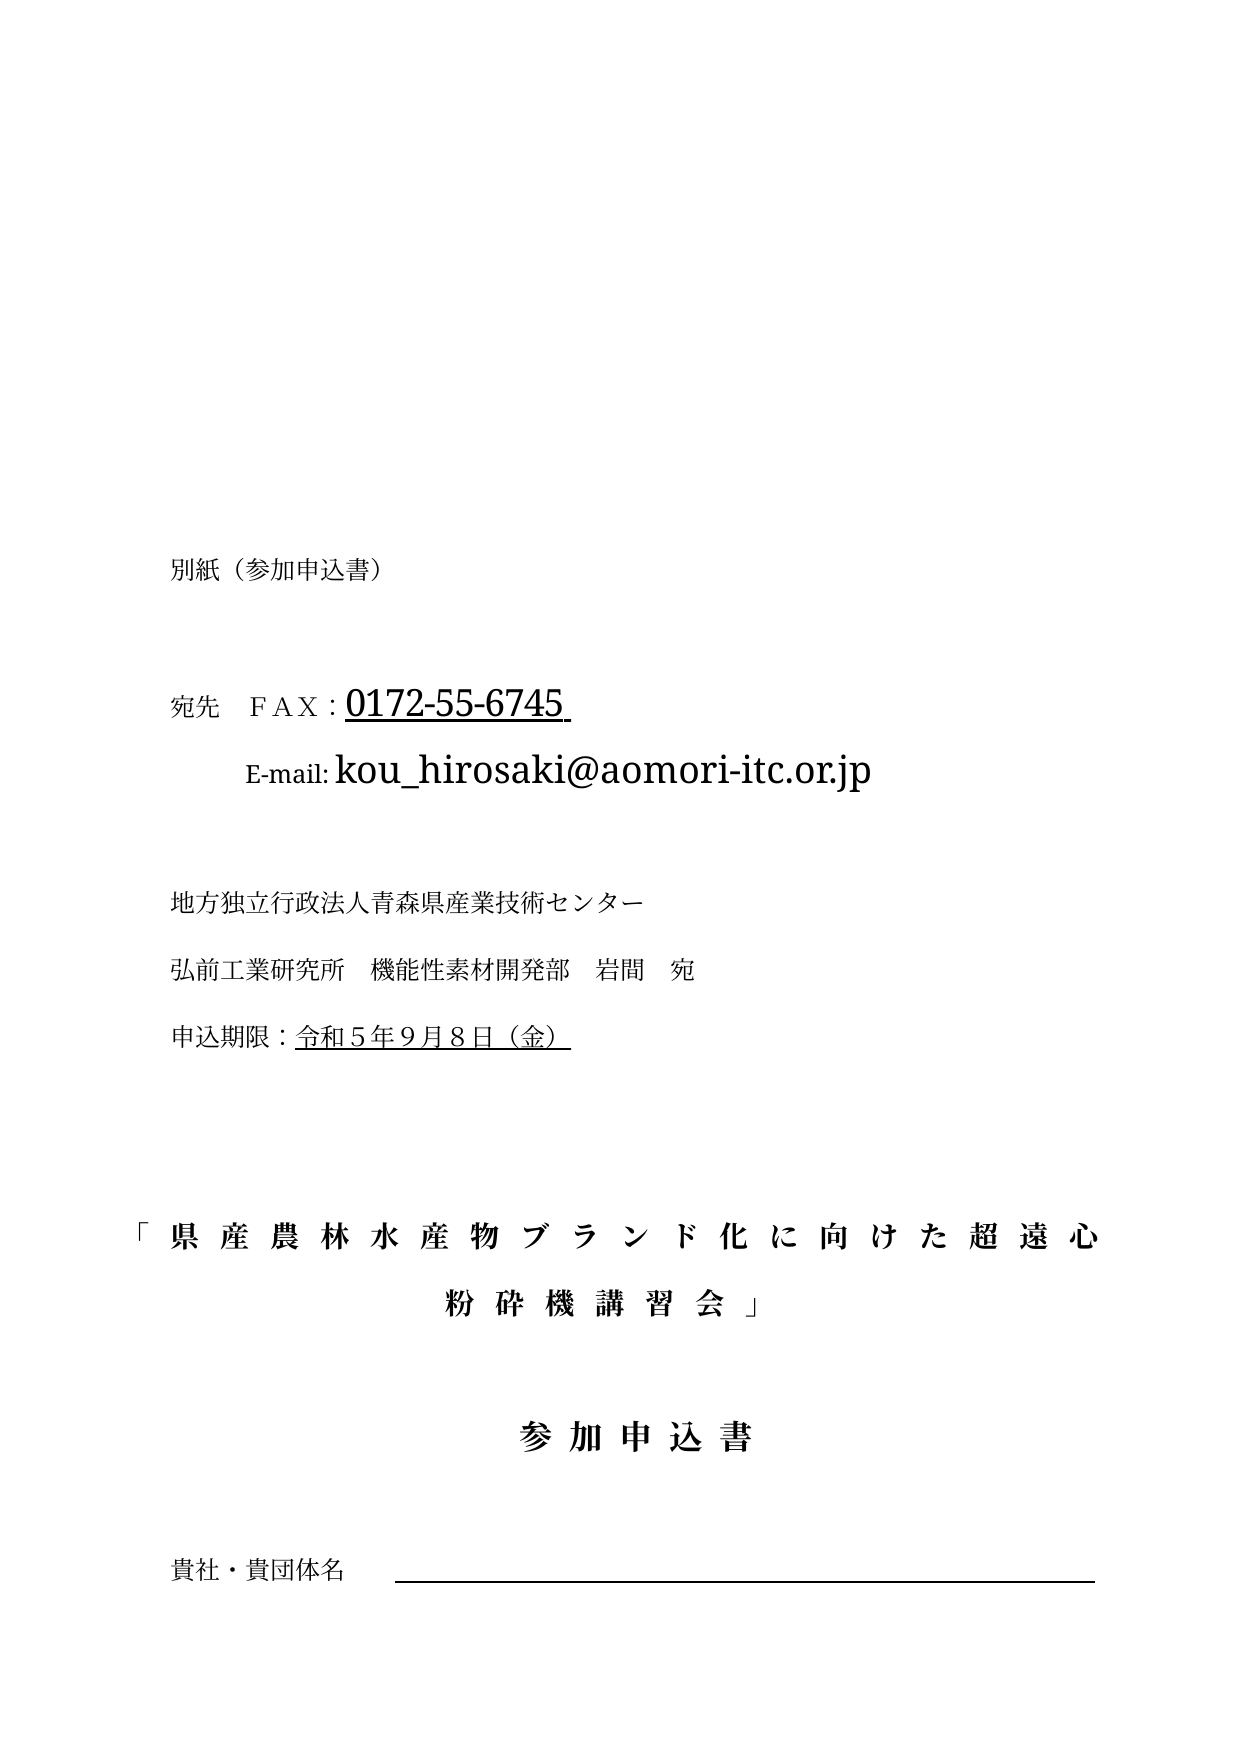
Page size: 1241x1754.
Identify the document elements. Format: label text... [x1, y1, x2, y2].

text 参加申込書 [164, 1402, 1120, 1468]
text 申込期限：令和５年９月８日（金） [164, 1002, 1120, 1068]
text 地方独立行政法人青森県産業技術センター [164, 868, 1120, 935]
text 宛先 ＦＡＸ：0172-55-6745 [164, 668, 1120, 735]
text 「県産農林水産物ブランド化に向けた超遠心粉砕機講習会」 [120, 1202, 1120, 1335]
text 弘前工業研究所 機能性素材開発部 岩間 宛 [164, 935, 1120, 1002]
text 別紙（参加申込書） [120, 535, 1120, 602]
text E-mail: kou_hirosaki@aomori-itc.or.jp [164, 735, 1120, 802]
text 貴社・貴団体名 [164, 1535, 1120, 1602]
